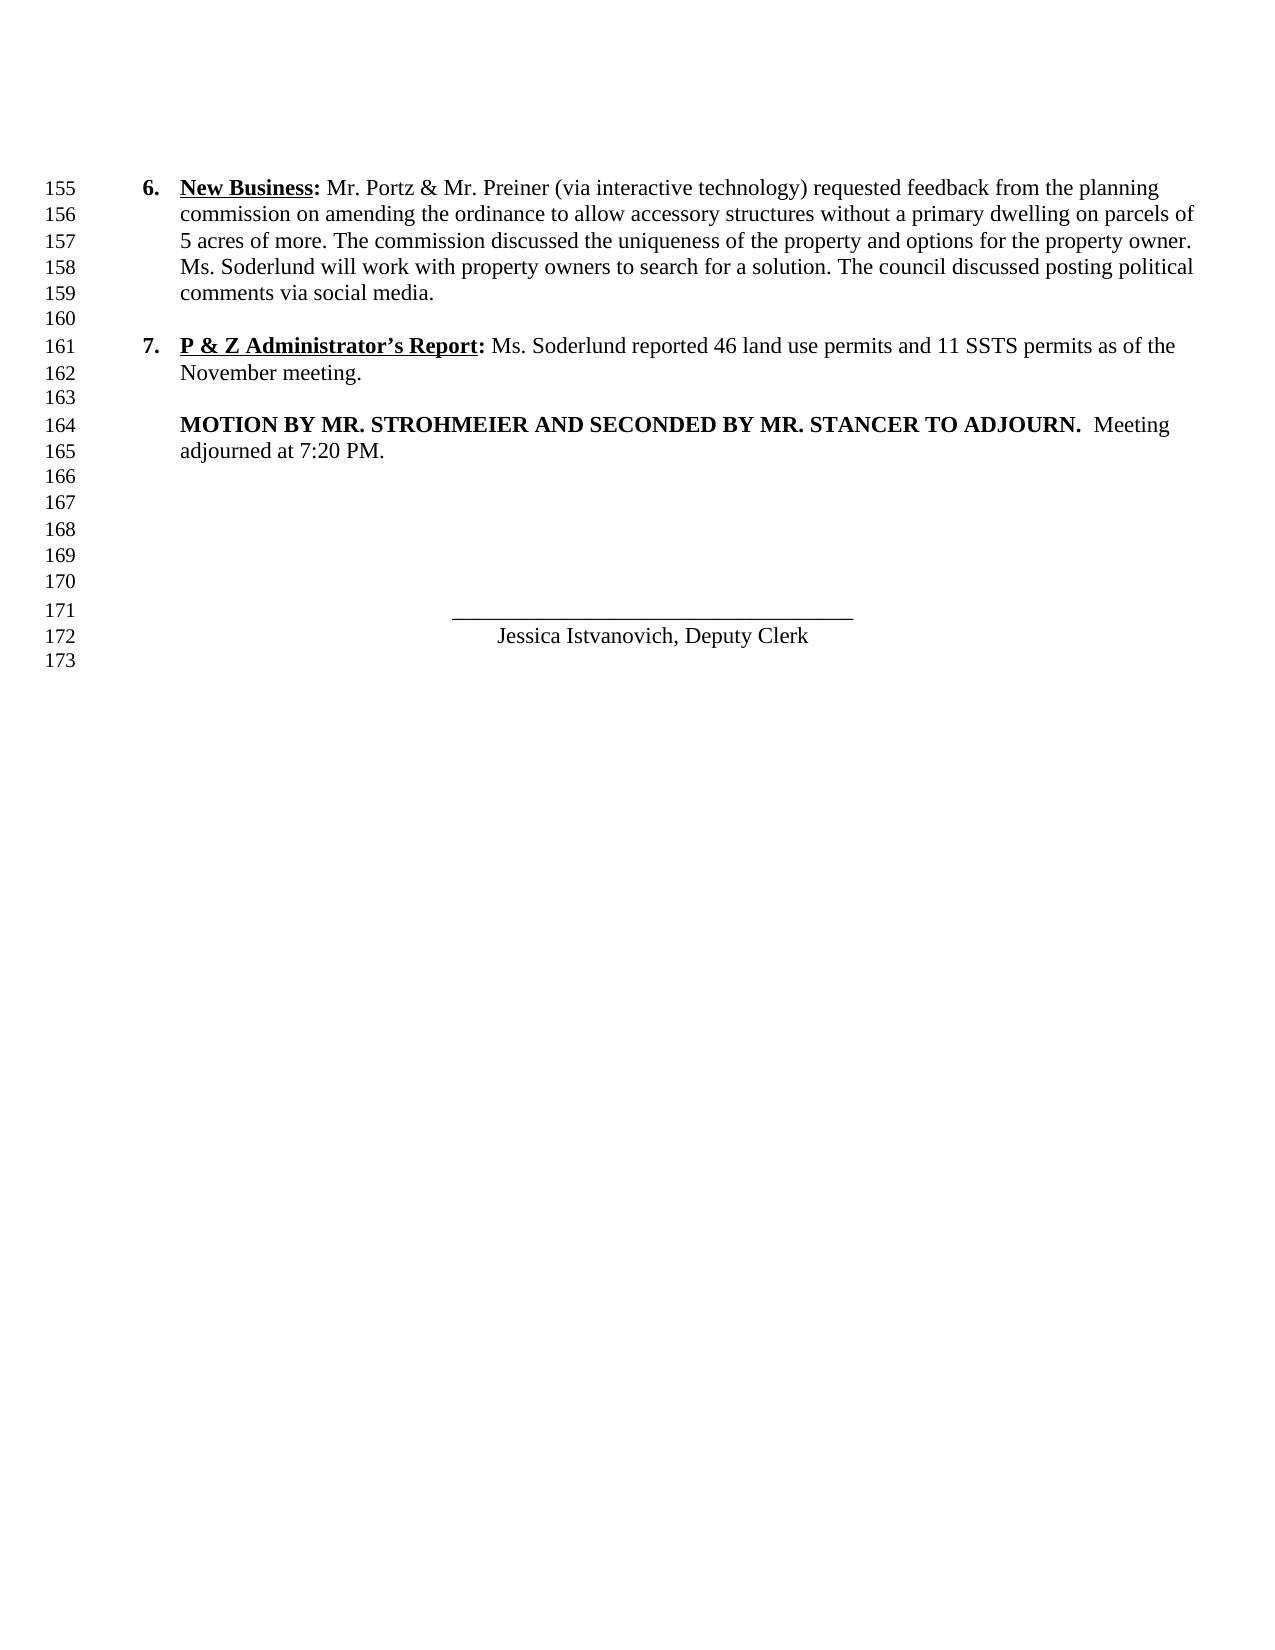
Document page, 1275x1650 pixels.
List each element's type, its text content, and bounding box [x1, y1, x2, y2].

list P & Z Administrator’s Report: Ms. Soderlund reported 46 land use permits and 11 SSTS permits as of the November meeting. [142, 332, 1200, 385]
text MOTION BY MR. STROHMEIER AND SECONDED BY MR. STANCER TO ADJOURN. Meeting adjourned at 7:20 PM. [180, 411, 1200, 464]
list New Business: Mr. Portz & Mr. Preiner (via interactive technology) requested feedback from the planning commission on amending the ordinance to allow accessory structures without a primary dwelling on parcels of 5 acres of more. The commission discussed the uniqueness of the property and options for the property owner. Ms. Soderlund will work with property owners to search for a solution. The council discussed posting political comments via social media. [142, 174, 1200, 306]
text Jessica Istvanovich, Deputy Clerk [405, 622, 1200, 648]
text ___________________________________ [105, 596, 1200, 622]
